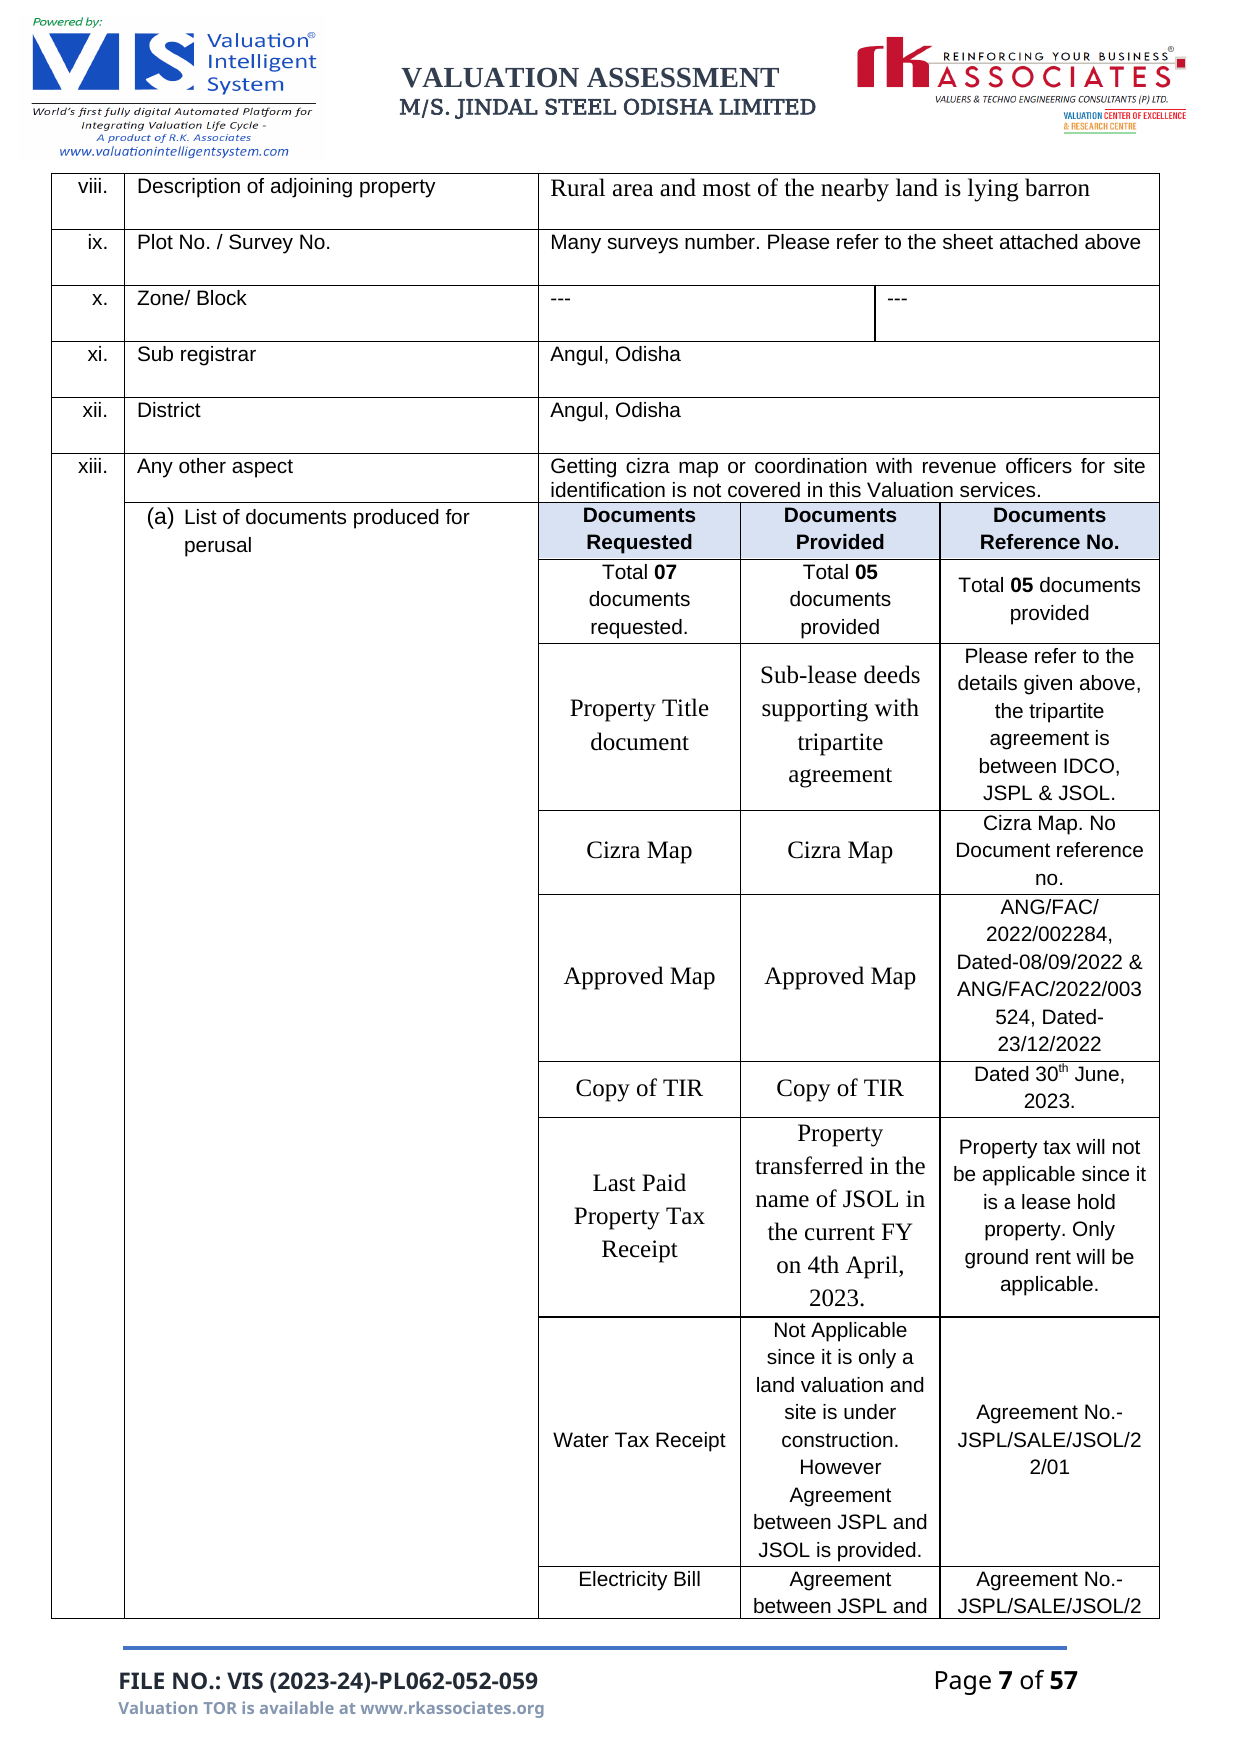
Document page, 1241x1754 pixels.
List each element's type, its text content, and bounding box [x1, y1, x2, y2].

table_cell Documents Requested [539, 503, 740, 558]
table_cell Cizra Map. No Document reference no. [941, 811, 1159, 894]
table_cell Please refer to the details given above, the tripartite agreement is between IDCO, JSPL & JSOL. [941, 644, 1159, 809]
table_cell ANG/FAC/2022/002284, Dated-08/09/2022 & ANG/FAC/2022/003524, Dated-23/12/2022 [941, 895, 1159, 1061]
table_cell [52, 230, 124, 284]
table_cell Electricity Bill [539, 1567, 740, 1618]
table_cell [52, 454, 124, 1618]
table_cell [52, 342, 124, 397]
table_cell Many surveys number. Please refer to the sheet attached above [539, 230, 1159, 284]
table_cell / [125, 286, 538, 341]
table_cell District [125, 398, 538, 453]
table_cell Description of adjoining property [125, 174, 538, 228]
table_cell [52, 174, 124, 228]
table_cell Sub registrar [125, 342, 538, 397]
table_cell Total documents requested. [539, 560, 740, 643]
table_cell [52, 398, 124, 453]
picture [18, 15, 325, 160]
table_cell [52, 286, 124, 341]
table_cell Water Tax Receipt [539, 1318, 740, 1566]
table_cell Getting cizra map or coordination with revenue officers for site identification is not covered in this Valuation services. [539, 454, 1159, 502]
table_cell List of documents produced for perusal [125, 503, 538, 1618]
table_cell Agreement between JSPL and JSOL [741, 1567, 939, 1618]
table_cell Total documents provided [741, 560, 939, 643]
table_cell Agreement No.-JSPL/SALE/JSOL/22/01 [941, 1567, 1159, 1618]
table_cell Not Applicable since it is only a land valuation and site is under construction. However Agreement between JSPL and JSOL is provided. [741, 1318, 939, 1566]
table_cell Plot No. / Survey No. [125, 230, 538, 284]
table_cell Property tax will not be applicable since it is a lease hold property. Only ground rent will be applicable. [941, 1118, 1159, 1316]
table_cell Total documents provided [941, 560, 1159, 643]
table_cell Angul, Odisha [539, 342, 1159, 397]
table_cell --- [876, 286, 1159, 341]
table_cell --- [539, 286, 874, 341]
table_cell Dated 30th June, 2023. [941, 1062, 1159, 1117]
table_cell Any other aspect [125, 454, 538, 502]
table_cell Agreement No.-JSPL/SALE/JSOL/22/01 [941, 1318, 1159, 1566]
table_cell Documents Reference No. [941, 503, 1159, 558]
table_cell Angul, Odisha [539, 398, 1159, 453]
table_cell Documents Provided [741, 503, 939, 558]
picture [851, 28, 1186, 135]
